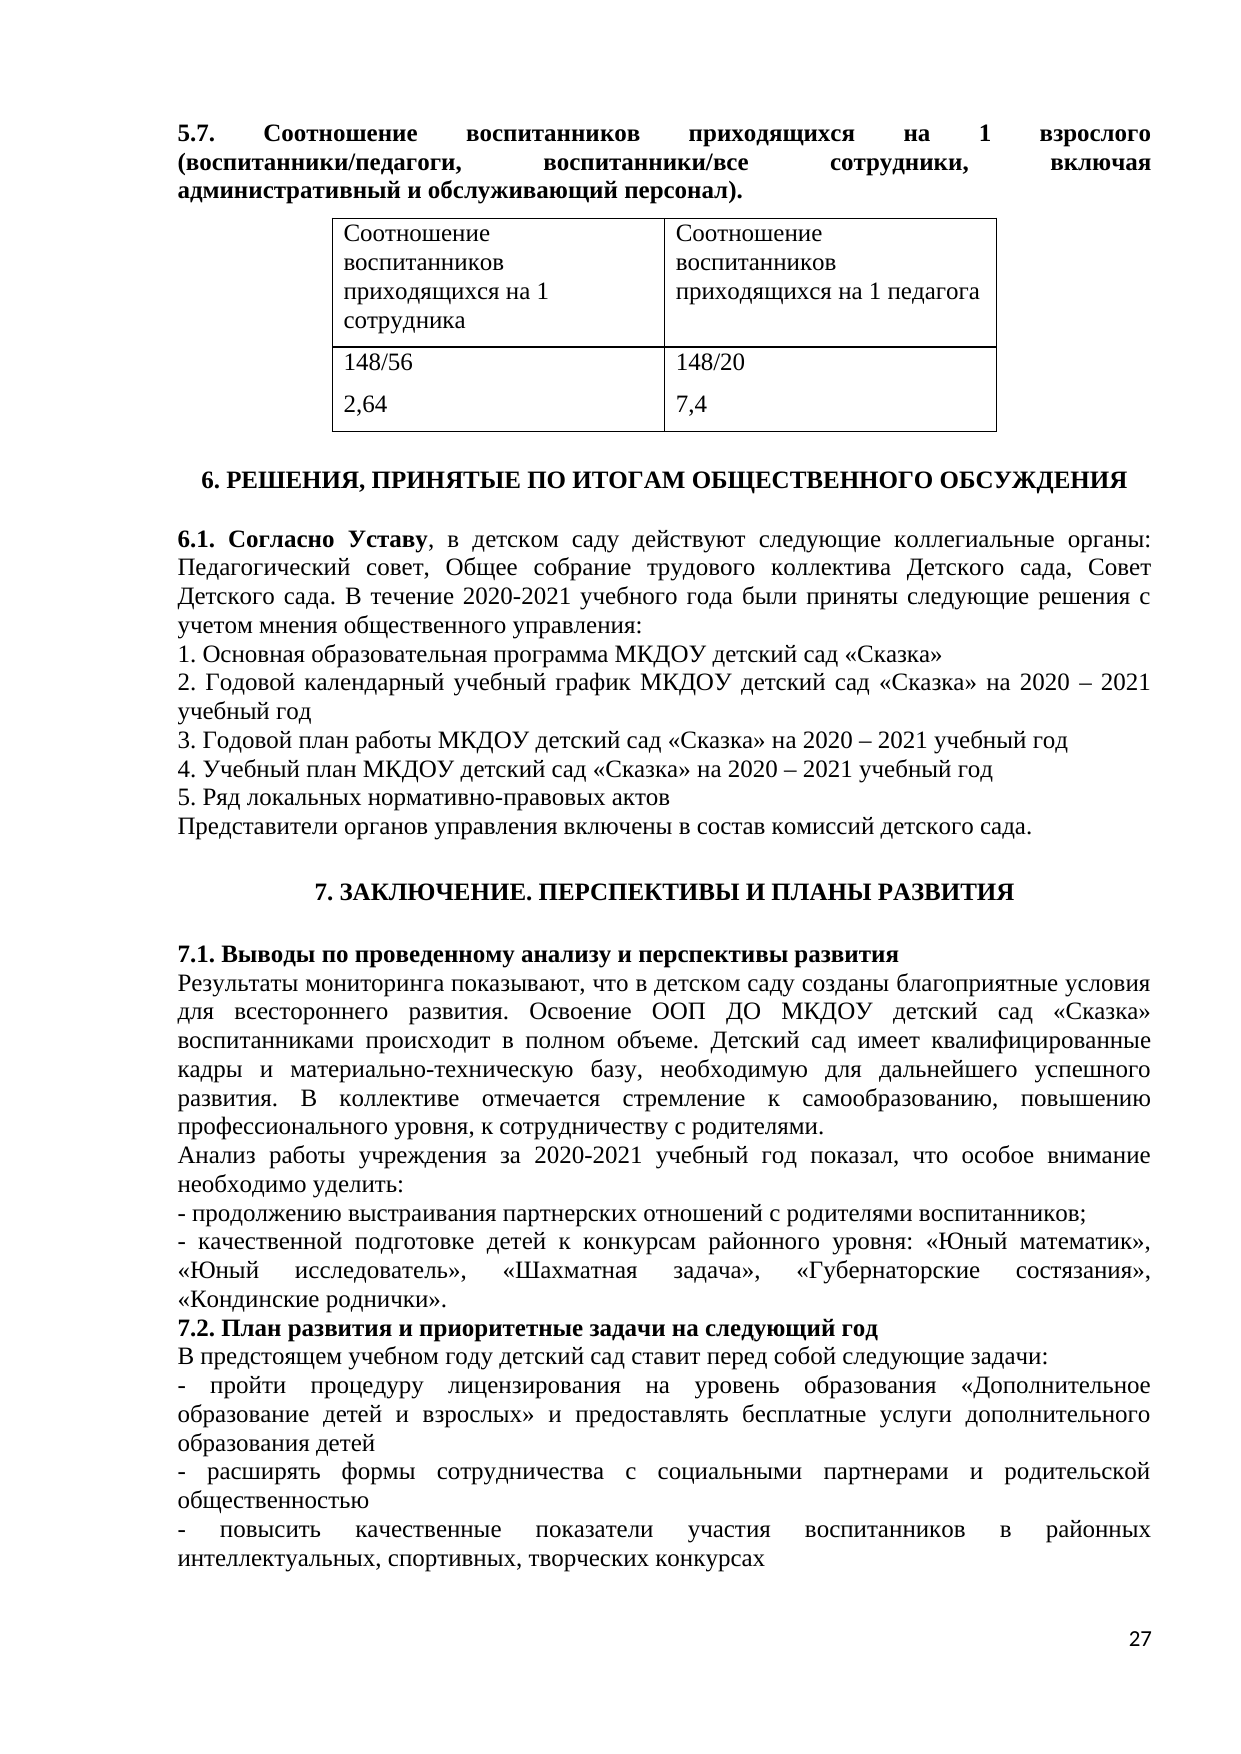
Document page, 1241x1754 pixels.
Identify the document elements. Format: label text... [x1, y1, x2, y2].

text В предстоящем учебном году детский сад ставит перед собой следующие задачи: [177, 1341, 1152, 1370]
text - пройти процедуру лицензирования на уровень образования «Дополнительное образование детей и взрослых» и предоставлять бесплатные услуги дополнительного образования детей [177, 1370, 1152, 1456]
text - качественной подготовке детей к конкурсам районного уровня: «Юный математик», «Юный исследователь», «Шахматная задача», «Губернаторские состязания», «Кондинские роднички». [177, 1226, 1152, 1313]
table_cell 148/56 2,64 [333, 348, 664, 431]
table_cell 148/20 7,4 [665, 348, 996, 431]
text - расширять формы сотрудничества с социальными партнерами и родительской общественностью [177, 1456, 1152, 1514]
text 4. Учебный план МКДОУ детский сад «Сказка» на 2020 – 2021 учебный год [177, 754, 1152, 782]
text Анализ работы учреждения за 2020-2021 учебный год показал, что особое внимание необходимо уделить: [177, 1140, 1152, 1198]
text Представители органов управления включены в состав комиссий детского сада. [177, 811, 1152, 840]
text 2. Годовой календарный учебный график МКДОУ детский сад «Сказка» на 2020 – 2021 учебный год [177, 667, 1152, 725]
text - продолжению выстраивания партнерских отношений с родителями воспитанников; [177, 1198, 1152, 1226]
text 5. Ряд локальных нормативно-правовых актов [177, 782, 1152, 811]
text 6.1. Согласно Уставу, в детском саду действуют следующие коллегиальные органы: Педагогический совет, Общее собрание трудового коллектива Детского сада, Совет Детского сада. В течение 2020-2021 учебного года были приняты следующие решения с учетом мнения общественного управления: [177, 524, 1152, 639]
text 7.1. Выводы по проведенному анализу и перспективы развития [177, 939, 1152, 968]
table_header Соотношение воспитанников приходящихся на 1 педагога [665, 219, 996, 346]
text 5.7. Соотношение воспитанников приходящихся на 1 взрослого (воспитанники/педагоги, воспитанники/все сотрудники, включая административный и обслуживающий персонал). [177, 118, 1152, 204]
text 7. ЗАКЛЮЧЕНИЕ. ПЕРСПЕКТИВЫ И ПЛАНЫ РАЗВИТИЯ [177, 877, 1152, 906]
text 1. Основная образовательная программа МКДОУ детский сад «Сказка» [177, 639, 1152, 667]
table_header Соотношение воспитанников приходящихся на 1 сотрудника [333, 219, 664, 346]
text 7.2. План развития и приоритетные задачи на следующий год [177, 1313, 1152, 1341]
text - повысить качественные показатели участия воспитанников в районных интеллектуальных, спортивных, творческих конкурсах [177, 1514, 1152, 1571]
text 6. РЕШЕНИЯ, ПРИНЯТЫЕ ПО ИТОГАМ ОБЩЕСТВЕННОГО ОБСУЖДЕНИЯ [177, 465, 1152, 494]
text 3. Годовой план работы МКДОУ детский сад «Сказка» на 2020 – 2021 учебный год [177, 725, 1152, 754]
text Результаты мониторинга показывают, что в детском саду созданы благоприятные условия для всестороннего развития. Освоение ООП ДО МКДОУ детский сад «Сказка» воспитанниками происходит в полном объеме. Детский сад имеет квалифицированные кадры и материально-техническую базу, необходимую для дальнейшего успешного развития. В коллективе отмечается стремление к самообразованию, повышению профессионального уровня, к сотрудничеству с родителями. [177, 968, 1152, 1140]
